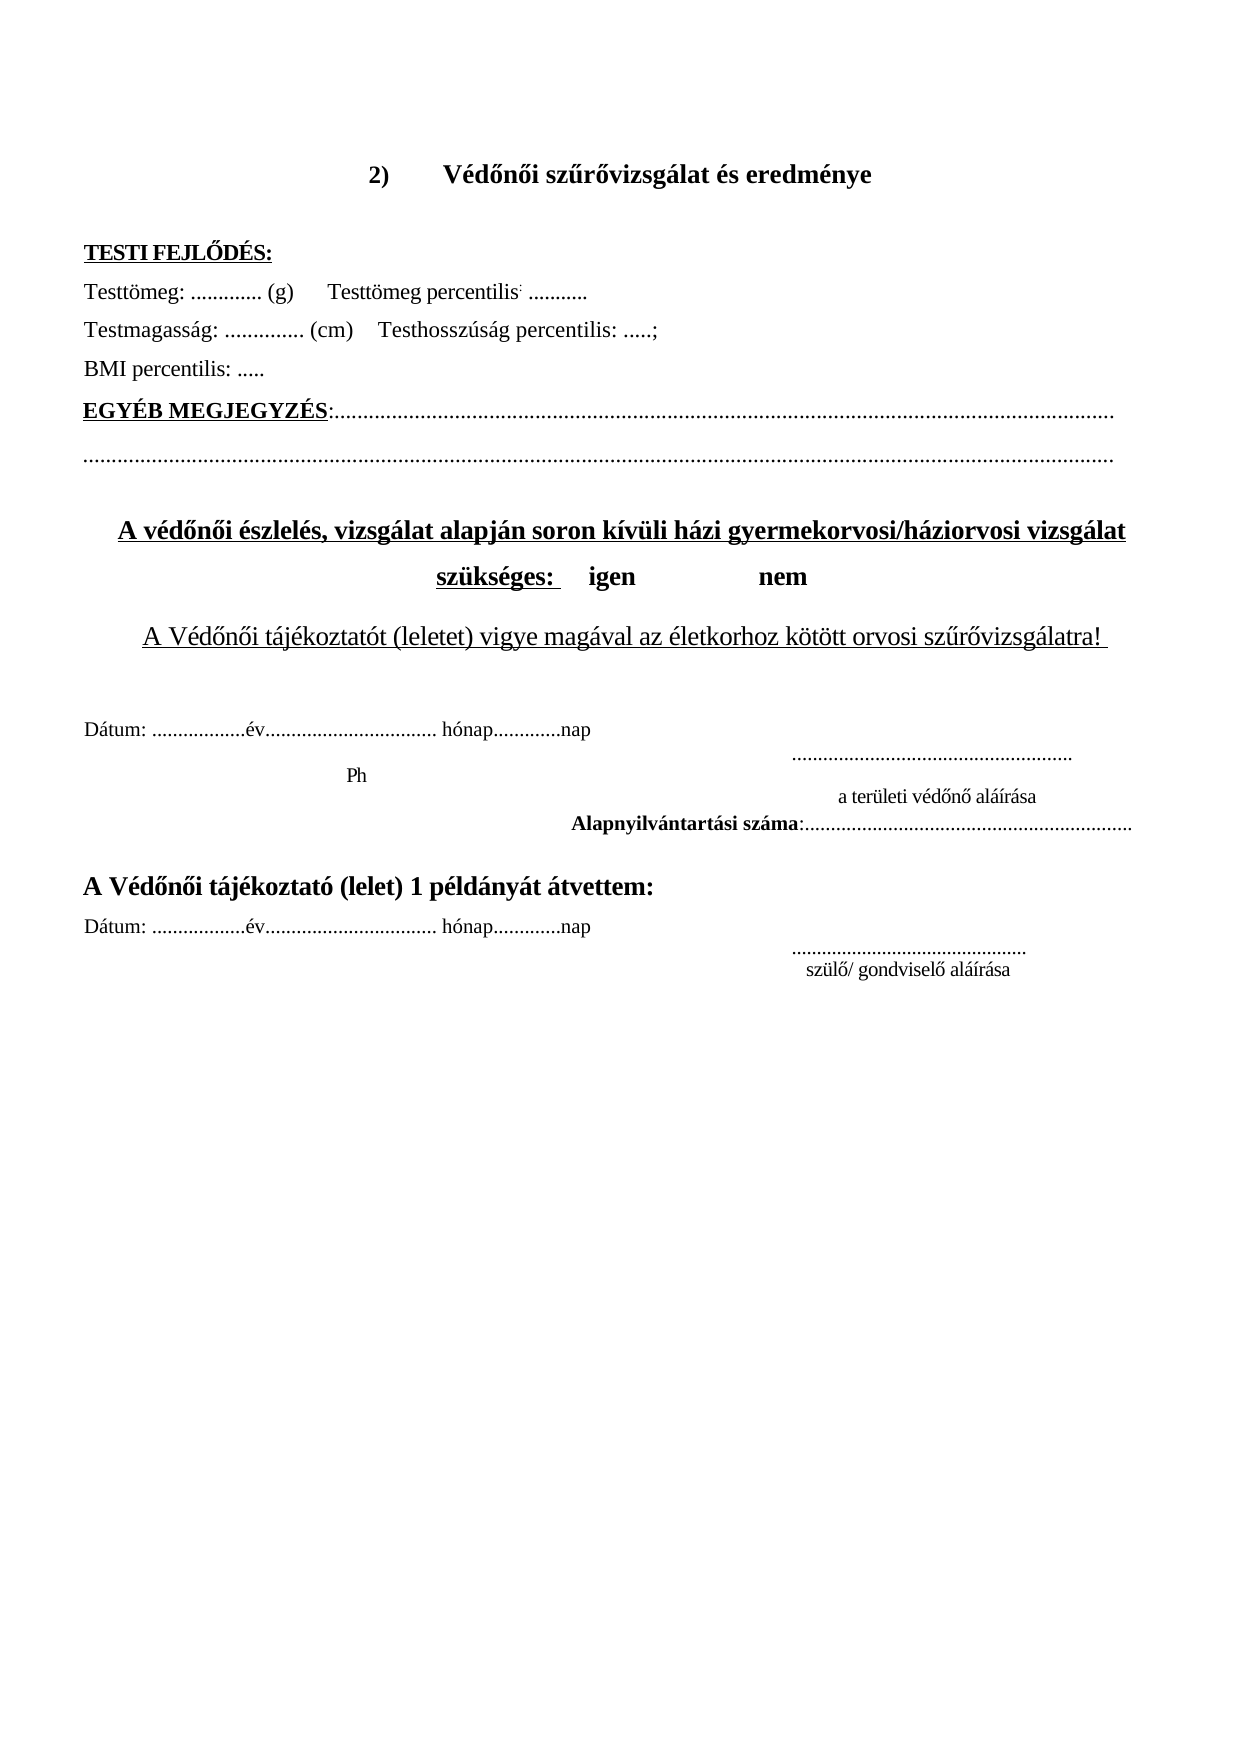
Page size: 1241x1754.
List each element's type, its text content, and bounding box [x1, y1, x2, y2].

text szülő/ gondviselő aláírása [233, 959, 1058, 981]
text Dátum: ..................év................................. hónap.............nap [84, 913, 622, 938]
text Alapnyilvántartási száma:............................................................... [84, 808, 1137, 836]
text TESTI FEJLŐDÉS: [84, 230, 372, 268]
text EGYÉB MEGJEGYZÉS: [83, 397, 1137, 423]
list Védőnői szűrővizsgálat és eredménye [83, 158, 1157, 189]
text BMI percentilis: ..... [84, 345, 665, 384]
text Dátum: ..................év................................. hónap.............nap [84, 710, 1132, 744]
text ............................................... [158, 938, 1028, 959]
text Testtömeg: ............. (g) Testtömeg percentilis: ........... [84, 268, 665, 307]
text A védőnői észlelés, vizsgálat alapján soron kívüli házi gyermekorvosi/háziorvosi vizsgálat szükséges:  igen  nem [83, 514, 1161, 592]
text A Védőnői tájékoztatót (leletet) vigye magával az életkorhoz kötött orvosi szűrővizsgálatra! [83, 619, 1161, 651]
text A Védőnői tájékoztató (lelet) 1 példányát átvettem: [83, 870, 1157, 901]
text Ph [84, 765, 1065, 787]
text a területi védőnő aláírása [570, 787, 1065, 808]
text ...................................................... [84, 744, 1137, 765]
text Testmagasság: .............. (cm) Testhosszúság percentilis: .....; [84, 307, 671, 345]
